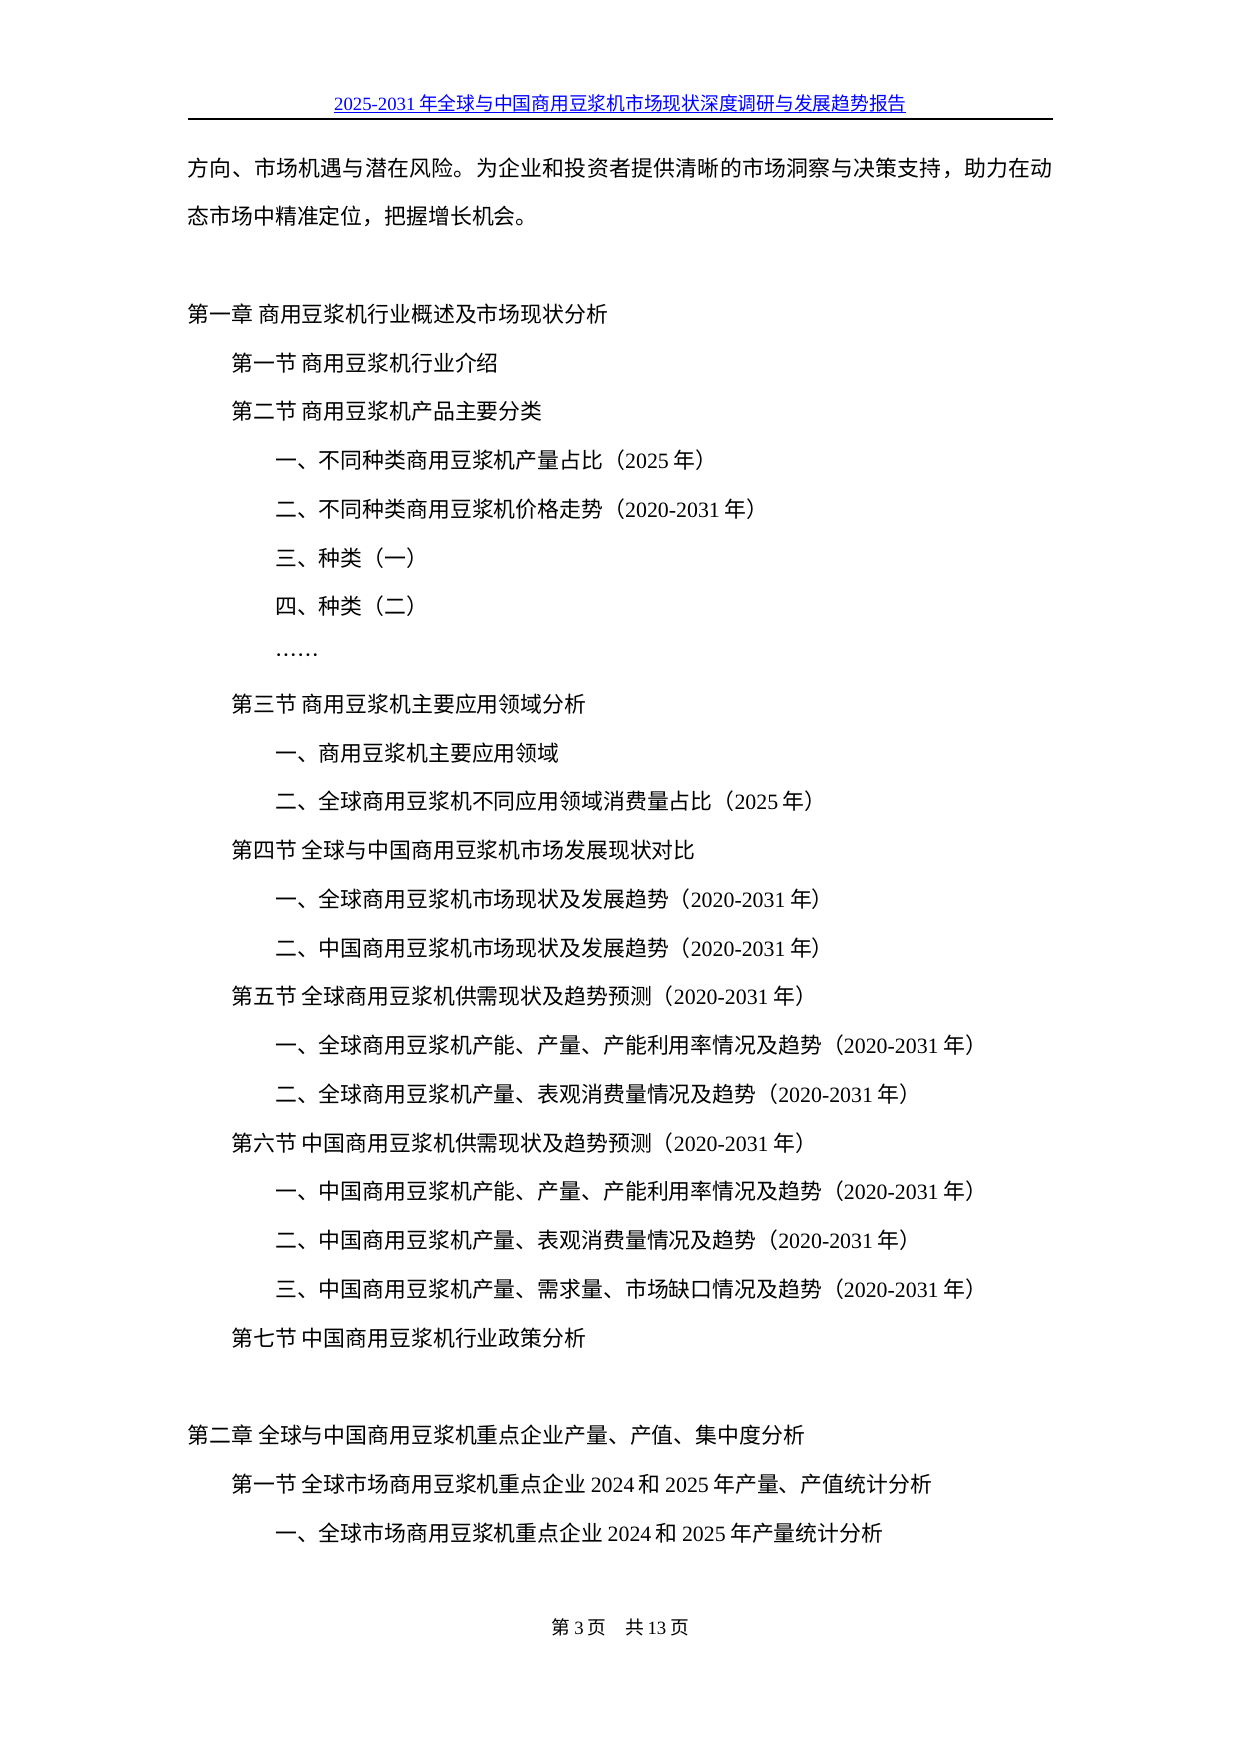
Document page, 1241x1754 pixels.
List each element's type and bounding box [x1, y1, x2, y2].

text [187, 150, 1053, 1548]
